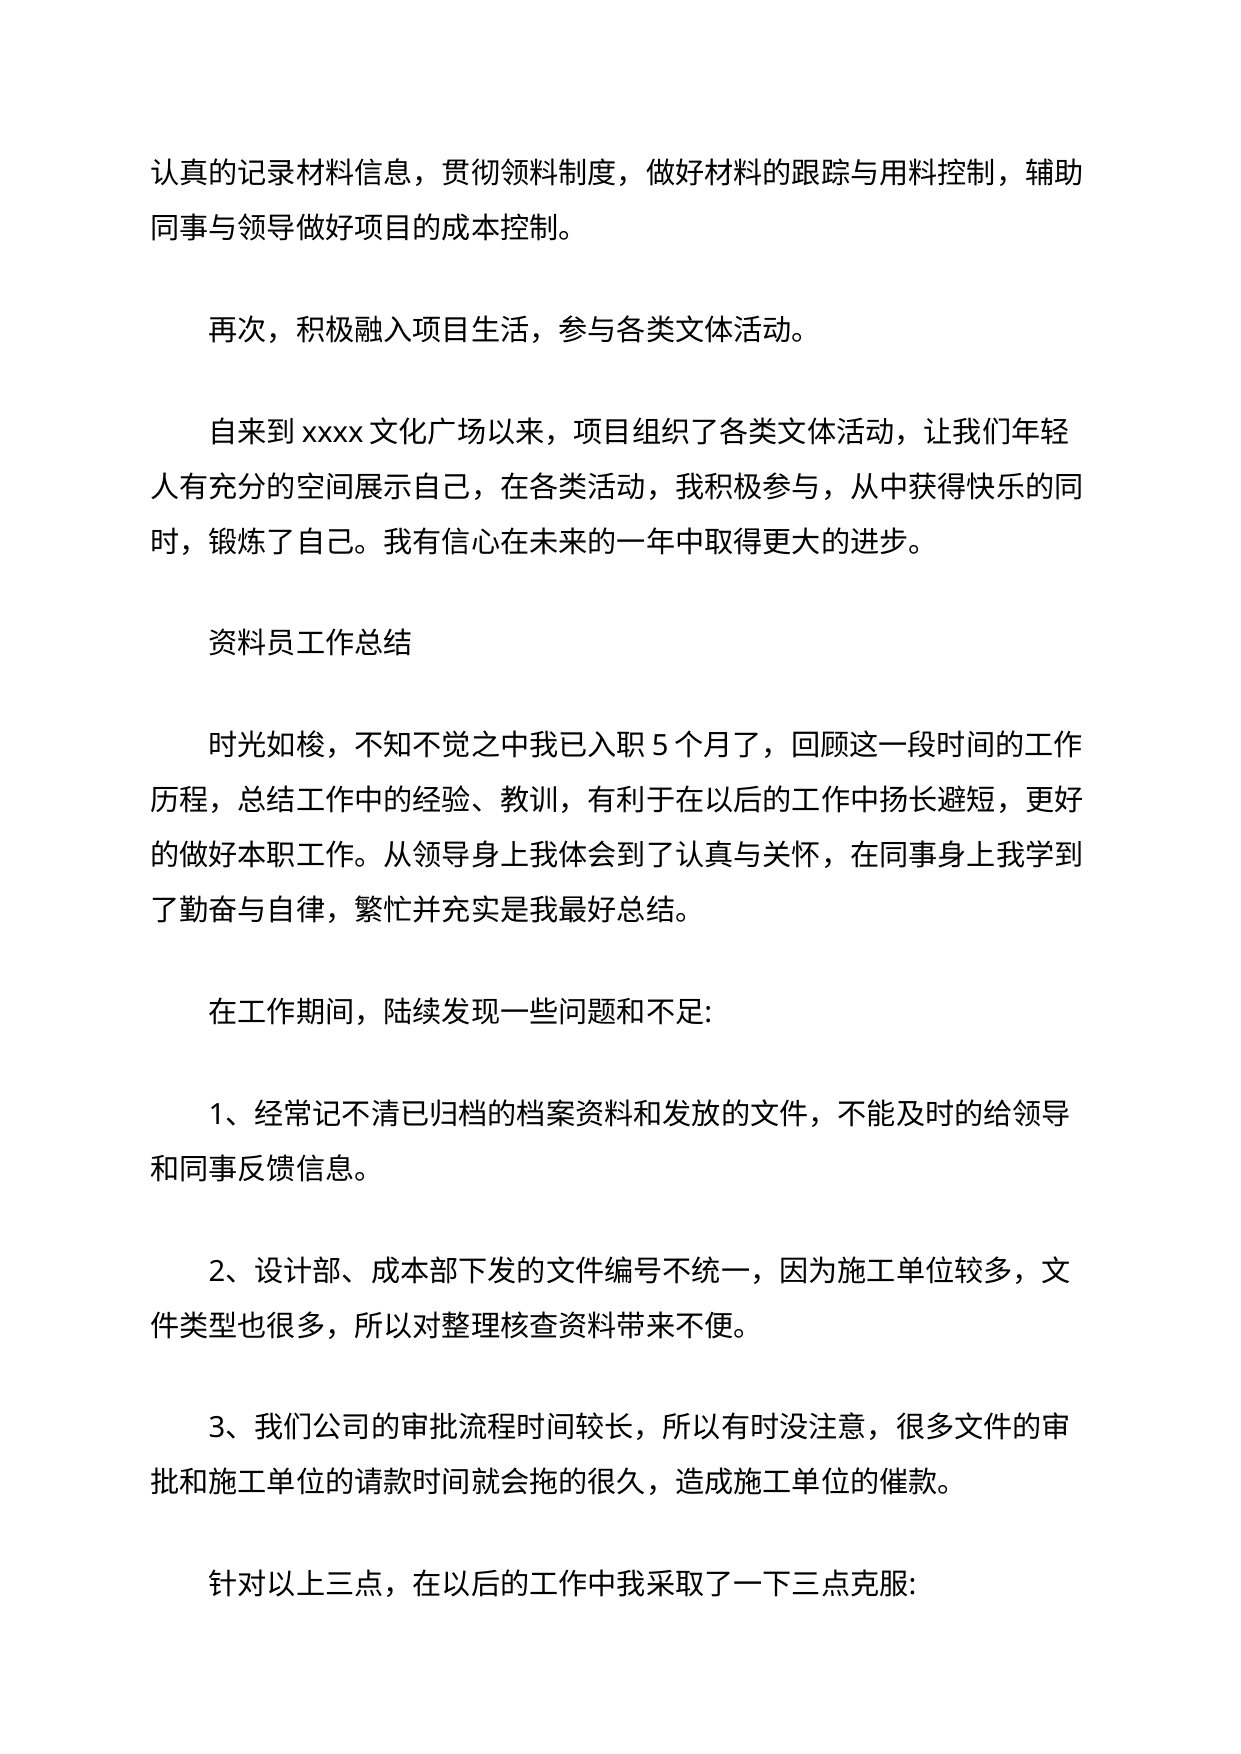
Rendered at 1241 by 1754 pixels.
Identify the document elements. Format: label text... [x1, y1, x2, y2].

text 自来到xxxx文化广场以来，项目组织了各类文体活动，让我们年轻人有充分的空间展示自己，在各类活动，我积极参与，从中获得快乐的同时，锻炼了自己。我有信心在未来的一年中取得更大的进步。 [150, 408, 1090, 561]
text 时光如梭，不知不觉之中我已入职5个月了，回顾这一段时间的工作历程，总结工作中的经验、教训，有利于在以后的工作中扬长避短，更好的做好本职工作。从领导身上我体会到了认真与关怀，在同事身上我学到了勤奋与自律，繁忙并充实是我最好总结。 [150, 722, 1090, 929]
text 资料员工作总结 [150, 620, 1090, 662]
text 3、我们公司的审批流程时间较长，所以有时没注意，很多文件的审批和施工单位的请款时间就会拖的很久，造成施工单位的催款。 [150, 1404, 1090, 1501]
text 2、设计部、成本部下发的文件编号不统一，因为施工单位较多，文件类型也很多，所以对整理核查资料带来不便。 [150, 1247, 1090, 1344]
text 1、经常记不清已归档的档案资料和发放的文件，不能及时的给领导和同事反馈信息。 [150, 1090, 1090, 1188]
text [150, 150, 1090, 247]
text 针对以上三点，在以后的工作中我采取了一下三点克服: [150, 1561, 1090, 1603]
text 再次，积极融入项目生活，参与各类文体活动。 [150, 307, 1090, 349]
text 在工作期间，陆续发现一些问题和不足: [150, 988, 1090, 1031]
